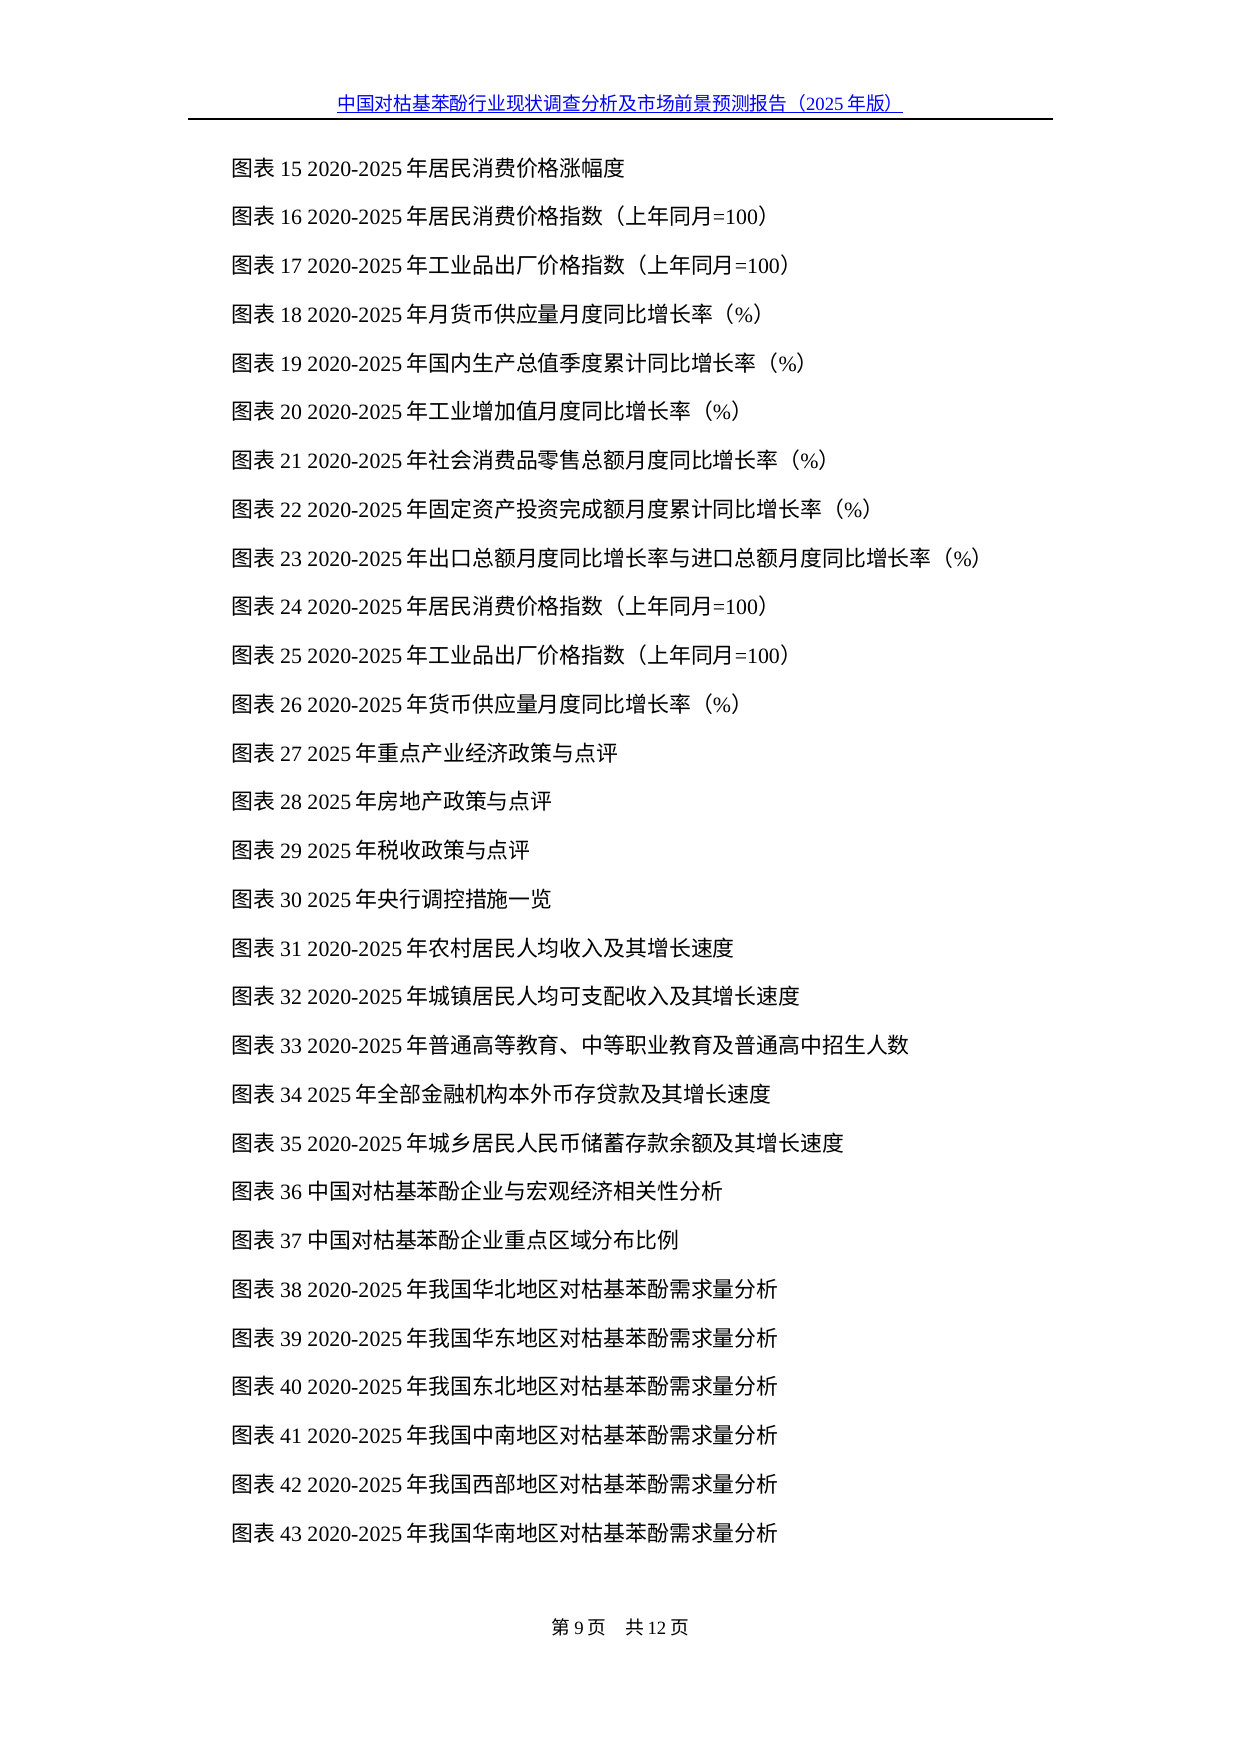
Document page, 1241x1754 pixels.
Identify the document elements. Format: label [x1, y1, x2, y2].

text [187, 150, 1053, 1548]
